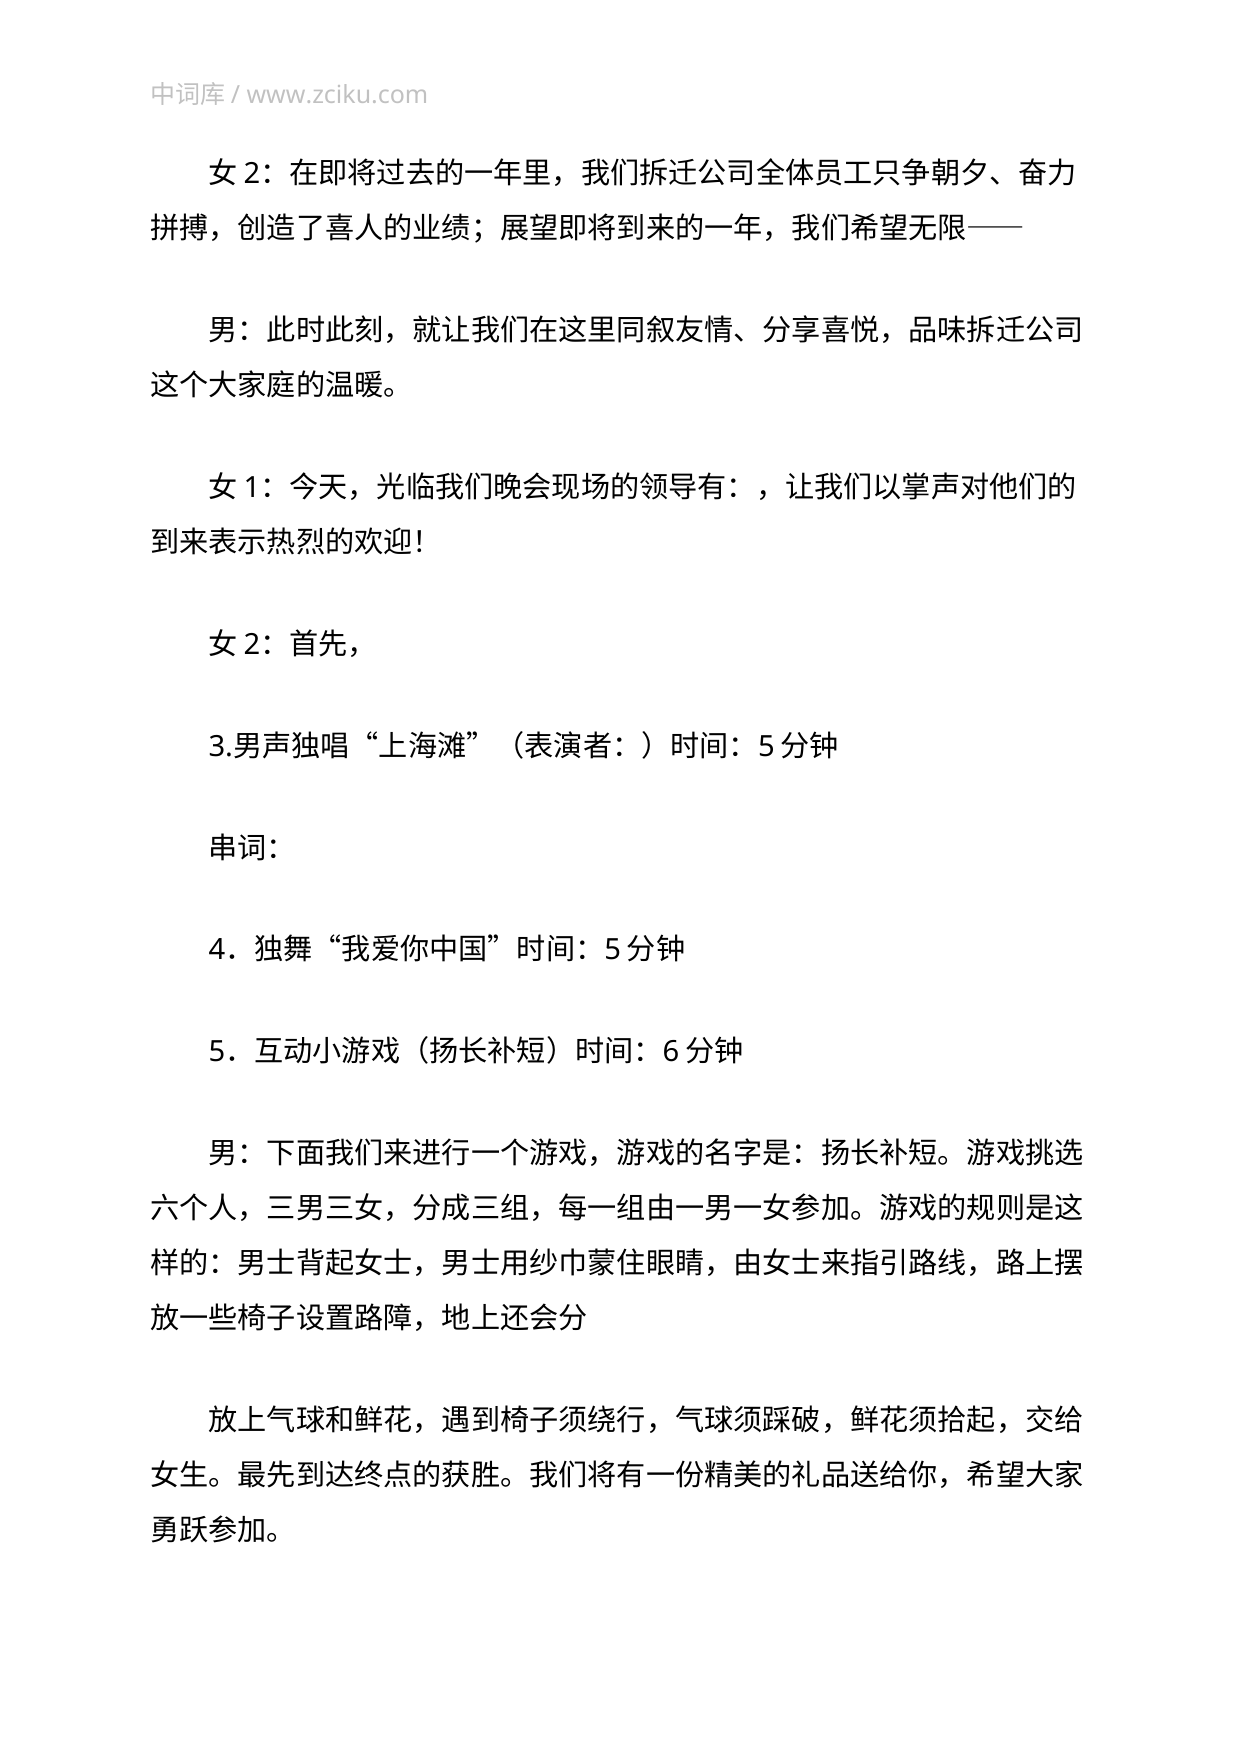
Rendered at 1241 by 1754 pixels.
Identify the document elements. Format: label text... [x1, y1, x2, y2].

text 男：此时此刻，就让我们在这里同叙友情、分享喜悦，品味拆迁公司这个大家庭的温暖。 [150, 307, 1090, 404]
text 女1：今天，光临我们晚会现场的领导有：，让我们以掌声对他们的到来表示热烈的欢迎！ [150, 463, 1090, 561]
text 4．独舞“我爱你中国”时间：5分钟 [150, 926, 1090, 968]
text 5．互动小游戏（扬长补短）时间：6分钟 [150, 1028, 1090, 1070]
text 放上气球和鲜花，遇到椅子须绕行，气球须踩破，鲜花须拾起，交给女生。最先到达终点的获胜。我们将有一份精美的礼品送给你，希望大家勇跃参加。 [150, 1396, 1090, 1548]
text 3.男声独唱“上海滩”（表演者：）时间：5分钟 [150, 722, 1090, 764]
text 男：下面我们来进行一个游戏，游戏的名字是：扬长补短。游戏挑选六个人，三男三女，分成三组，每一组由一男一女参加。游戏的规则是这样的：男士背起女士，男士用纱巾蒙住眼睛，由女士来指引路线，路上摆放一些椅子设置路障，地上还会分 [150, 1130, 1090, 1337]
text 女2：在即将过去的一年里，我们拆迁公司全体员工只争朝夕、奋力拼搏，创造了喜人的业绩；展望即将到来的一年，我们希望无限—— [150, 150, 1090, 247]
text 女2：首先， [150, 620, 1090, 663]
text 串词： [150, 824, 1090, 866]
